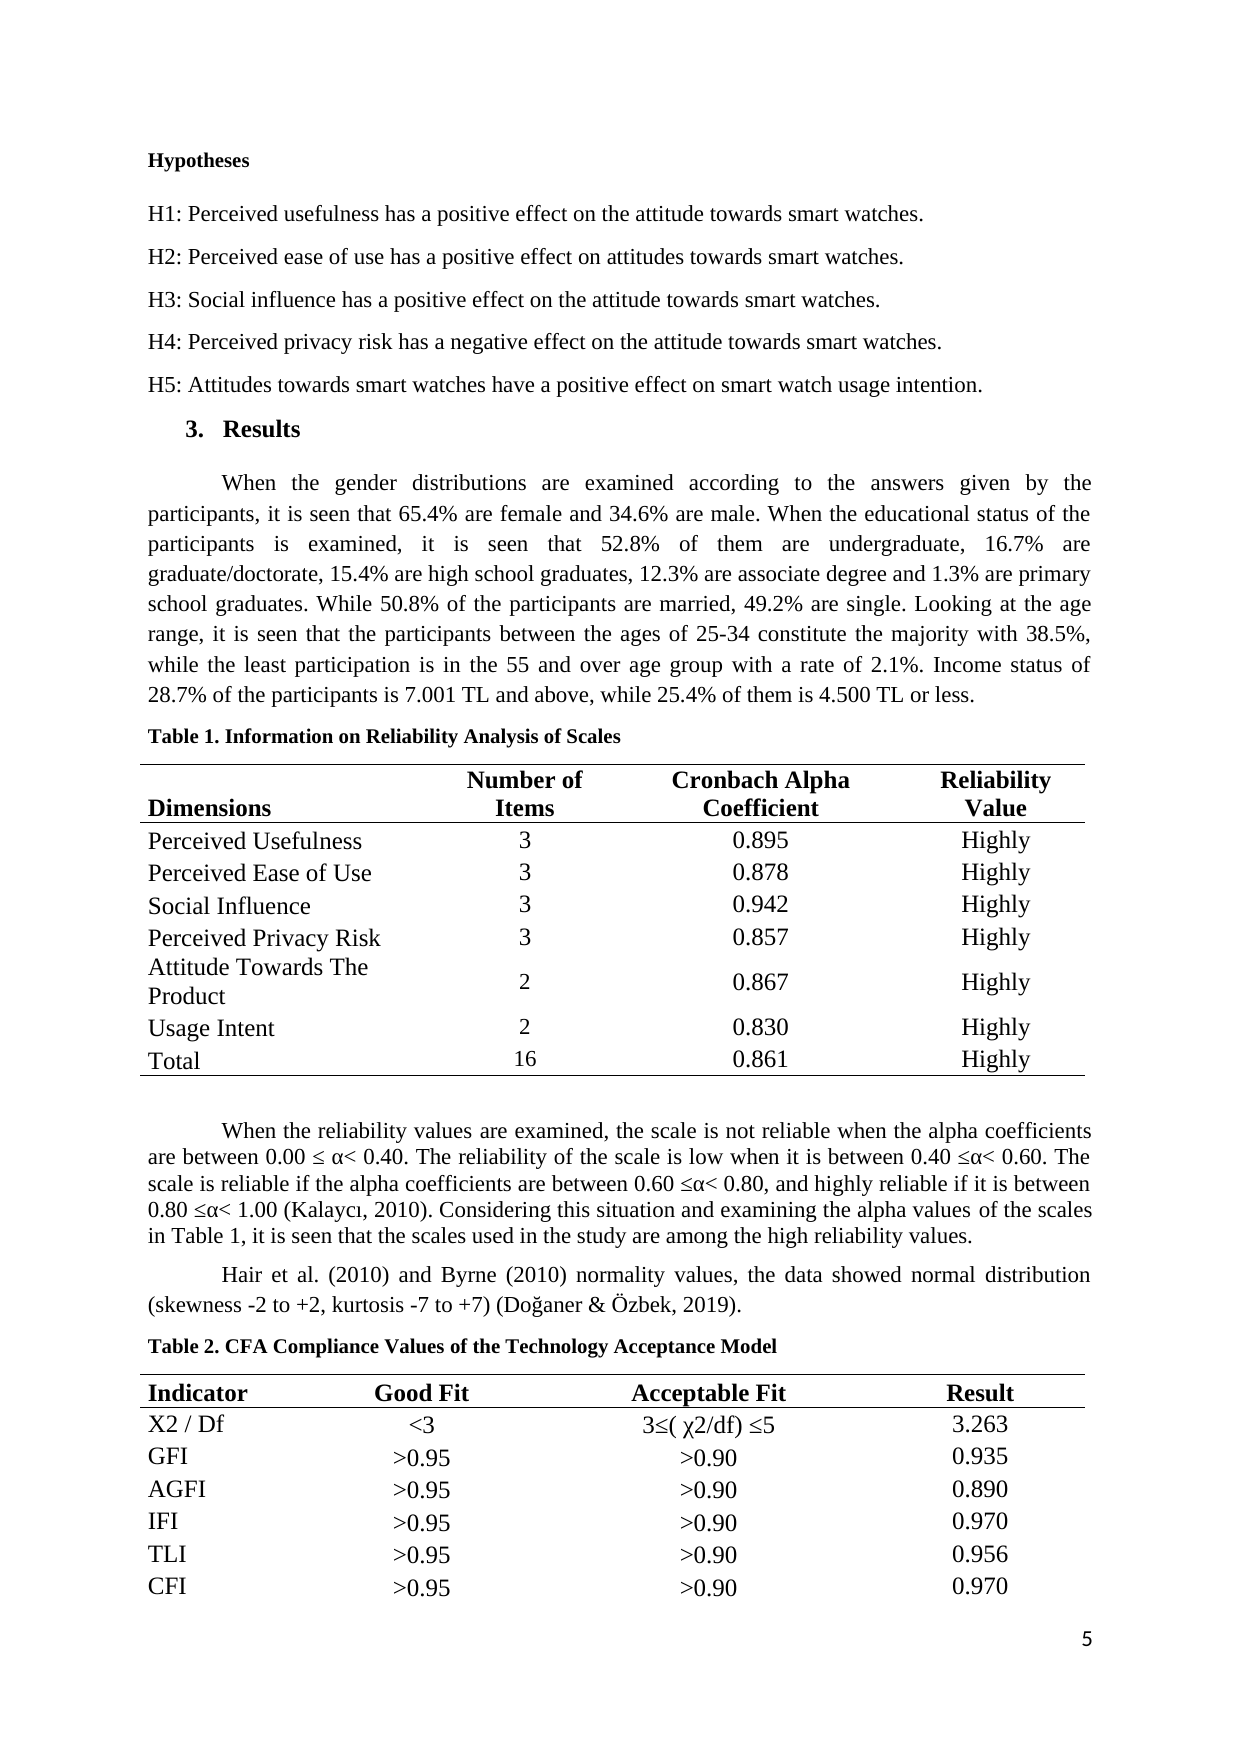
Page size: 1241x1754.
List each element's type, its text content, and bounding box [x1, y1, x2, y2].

list Results [185, 414, 1093, 443]
table_cell >0.95 [301, 1537, 542, 1569]
table_header Number of Items [434, 765, 615, 822]
table_cell >0.90 [542, 1439, 875, 1472]
text When the gender distributions are examined according to the answers given by the participants, it is seen that 65.4% are female and 34.6% are male. When the educational status of the participants is examined, it is seen that 52.8% of them are undergraduate, 16.7% are graduate/doctorate, 15.4% are high school graduates, 12.3% are associate degree and 1.3% are primary school graduates. While 50.8% of the participants are married, 49.2% are single. Looking at the age range, it is seen that the participants between the ages of 25-34 constitute the majority with 38.5%, while the least participation is in the 55 and over age group with a rate of 2.1%. Income status of 28.7% of the participants is 7.001 TL and above, while 25.4% of them is 4.500 TL or less. [148, 469, 1093, 707]
table_cell 0.956 [875, 1537, 1085, 1569]
table_cell 3 [434, 887, 615, 920]
table_cell >0.90 [542, 1472, 875, 1504]
table_cell IFI [140, 1504, 301, 1537]
table_cell Usage Intent [140, 1010, 434, 1042]
table_cell Highly [906, 952, 1085, 1010]
table_cell Social Influence [140, 887, 434, 920]
table_cell Perceived Ease of Use [140, 855, 434, 887]
table_cell Highly [906, 823, 1085, 855]
table_cell GFI [140, 1439, 301, 1472]
table_cell 3 [434, 920, 615, 952]
table_cell >0.95 [301, 1472, 542, 1504]
table_cell 0.935 [875, 1439, 1085, 1472]
table_header Result [875, 1375, 1085, 1407]
table_cell X2 / Df [140, 1408, 301, 1439]
table_cell >0.90 [542, 1537, 875, 1569]
text When the reliability values ​​are examined, the scale is not reliable when the alpha coefficients are between 0.00 ≤ α˂ 0.40. The reliability of the scale is low when it is between 0.40 ≤α˂ 0.60. The scale is reliable if the alpha coefficients are between 0.60 ≤α˂ 0.80, and highly reliable if it is between 0.80 ≤α˂ 1.00 (Kalaycı, 2010). Considering this situation and examining the alpha values ​​of the scales in Table 1, it is seen that the scales used in the study are among the high reliability values. [148, 1117, 1093, 1249]
table_cell Perceived Usefulness [140, 823, 434, 855]
table_header Cronbach Alpha Coefficient [615, 765, 906, 822]
table_cell Highly [906, 1042, 1085, 1075]
table_cell 0.970 [875, 1569, 1085, 1602]
table_cell Highly [906, 887, 1085, 920]
table_cell 16 [434, 1042, 615, 1075]
table_cell 0.890 [875, 1472, 1085, 1504]
table_cell TLI [140, 1537, 301, 1569]
table_cell Highly [906, 1010, 1085, 1042]
table_cell Total [140, 1042, 434, 1075]
table_cell Highly [906, 855, 1085, 887]
table_cell 3≤( χ2/df) ≤5 [542, 1408, 875, 1439]
table_cell 3 [434, 823, 615, 855]
table_cell <3 [301, 1408, 542, 1439]
text Hypotheses [148, 148, 1093, 172]
table_cell >0.95 [301, 1569, 542, 1602]
table_cell AGFI [140, 1472, 301, 1504]
table_cell Attitude Towards The Product [140, 952, 434, 1010]
table_cell 0.878 [615, 855, 906, 887]
text H3: Social influence has a positive effect on the attitude towards smart watches. [148, 286, 1093, 312]
table_cell 0.830 [615, 1010, 906, 1042]
text H2: Perceived ease of use has a positive effect on attitudes towards smart watches. [148, 243, 1093, 269]
text Hair et al. (2010) and Byrne (2010) normality values, the data showed normal distribution (skewness -2 to +2, kurtosis -7 to +7) (Doğaner & Özbek, 2019). [148, 1261, 1093, 1318]
table_cell 0.895 [615, 823, 906, 855]
table_cell 0.861 [615, 1042, 906, 1075]
table_cell Highly [906, 920, 1085, 952]
text H1: Perceived usefulness has a positive effect on the attitude towards smart watches. [148, 200, 1093, 227]
table_header Indicator [140, 1375, 301, 1407]
table_header Good Fit [301, 1375, 542, 1407]
table_cell 0.857 [615, 920, 906, 952]
table_cell 0.942 [615, 887, 906, 920]
text Table 2. CFA Compliance Values ​​of the Technology Acceptance Model [148, 1334, 1093, 1358]
text H4: Perceived privacy risk has a negative effect on the attitude towards smart watches. [148, 328, 1093, 355]
table_cell 0.970 [875, 1504, 1085, 1537]
table_cell >0.90 [542, 1569, 875, 1602]
table_cell CFI [140, 1569, 301, 1602]
table_header Acceptable Fit [542, 1375, 875, 1407]
table_cell 3 [434, 855, 615, 887]
table_cell 3.263 [875, 1408, 1085, 1439]
table_cell 2 [434, 952, 615, 1010]
text H5: Attitudes towards smart watches have a positive effect on smart watch usage intention. [148, 371, 1093, 397]
table_cell >0.95 [301, 1439, 542, 1472]
table_header Dimensions [140, 765, 434, 822]
table_header Reliability Value [906, 765, 1085, 822]
table_cell 2 [434, 1010, 615, 1042]
table_cell >0.90 [542, 1504, 875, 1537]
table_cell Perceived Privacy Risk [140, 920, 434, 952]
table_cell 0.867 [615, 952, 906, 1010]
text Table 1. Information on Reliability Analysis of Scales [148, 724, 1093, 748]
table_cell >0.95 [301, 1504, 542, 1537]
